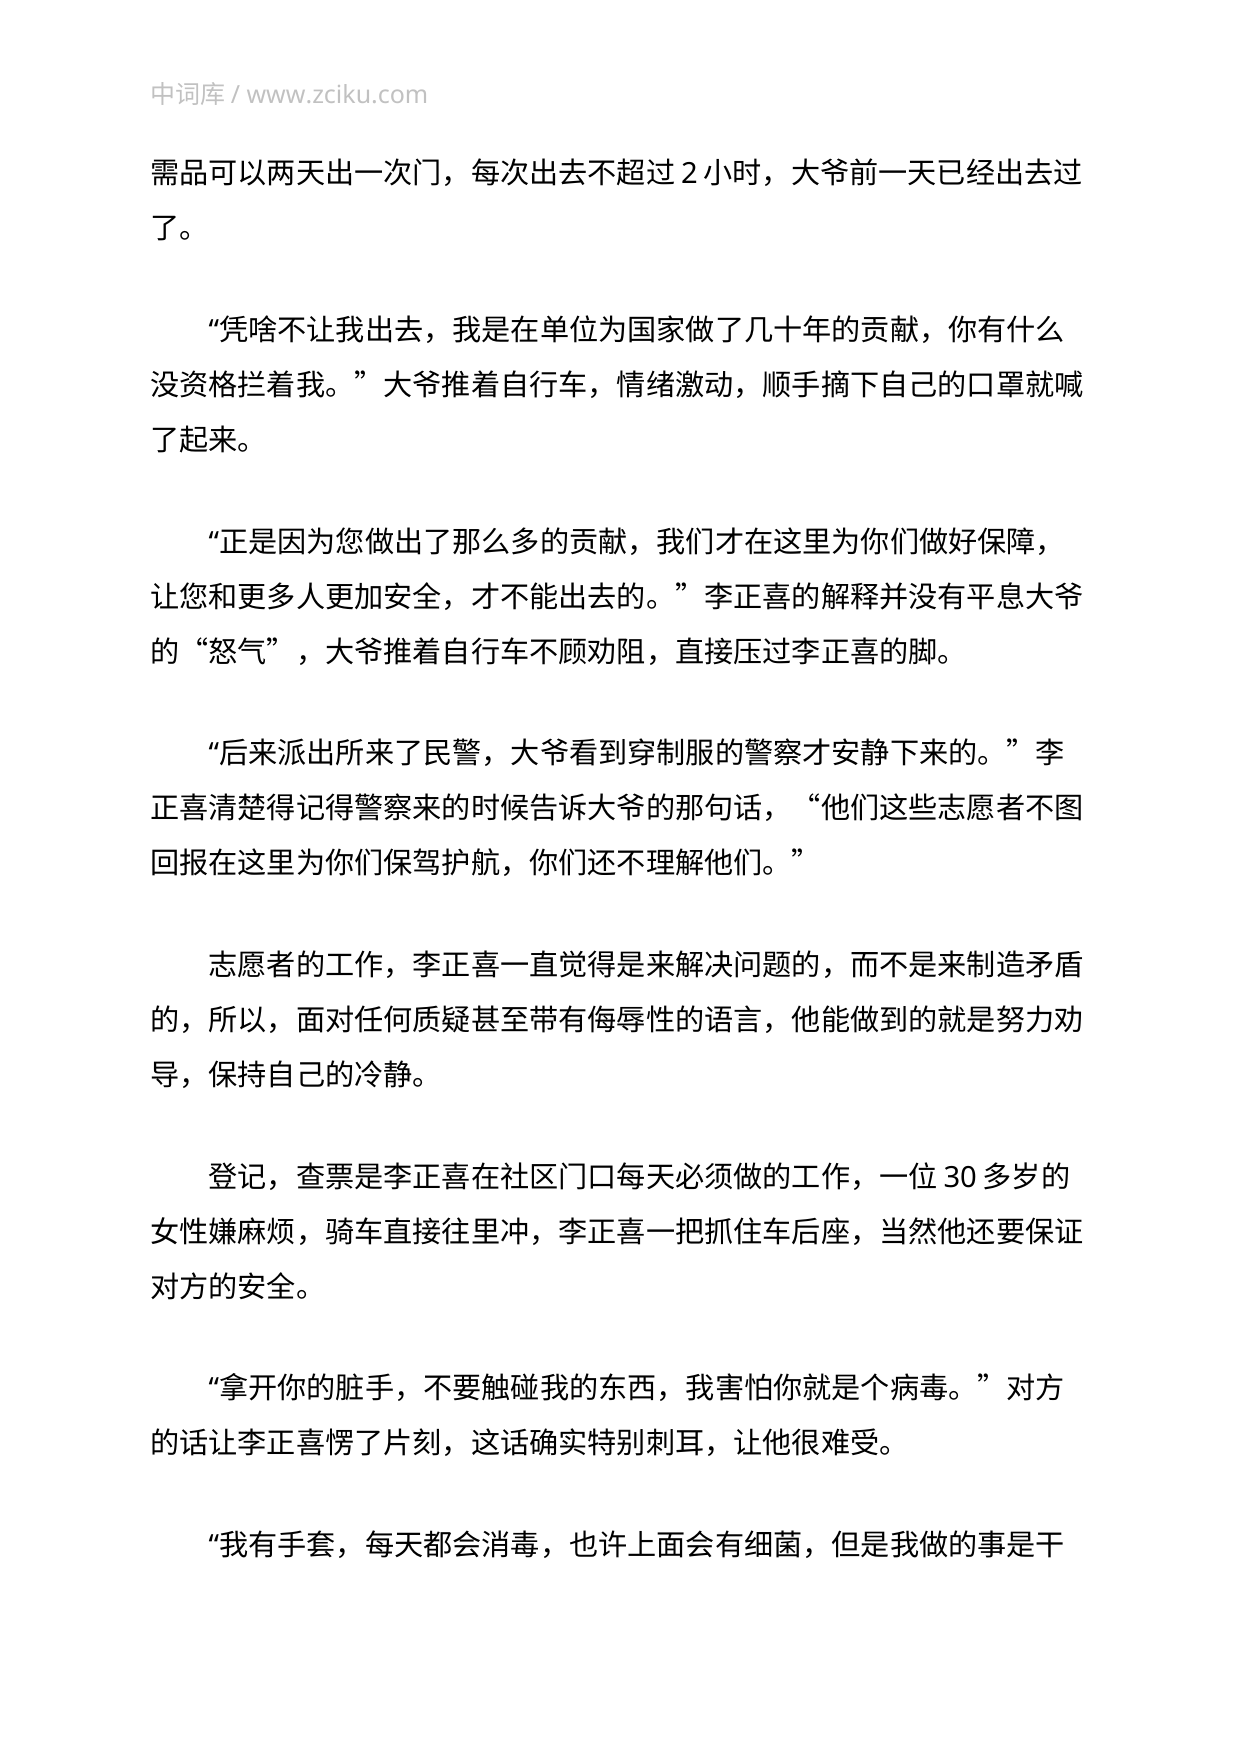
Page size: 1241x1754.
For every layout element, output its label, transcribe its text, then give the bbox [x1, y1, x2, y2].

text 登记，查票是李正喜在社区门口每天必须做的工作，一位30多岁的女性嫌麻烦，骑车直接往里冲，李正喜一把抓住车后座，当然他还要保证对方的安全。 [150, 1153, 1090, 1306]
text “凭啥不让我出去，我是在单位为国家做了几十年的贡献，你有什么没资格拦着我。”大爷推着自行车，情绪激动，顺手摘下自己的口罩就喊了起来。 [150, 307, 1090, 459]
text “后来派出所来了民警，大爷看到穿制服的警察才安静下来的。”李正喜清楚得记得警察来的时候告诉大爷的那句话，“他们这些志愿者不图回报在这里为你们保驾护航，你们还不理解他们。” [150, 730, 1090, 882]
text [150, 150, 1090, 247]
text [150, 1522, 1090, 1564]
text 志愿者的工作，李正喜一直觉得是来解决问题的，而不是来制造矛盾的，所以，面对任何质疑甚至带有侮辱性的语言，他能做到的就是努力劝导，保持自己的冷静。 [150, 942, 1090, 1094]
text “拿开你的脏手，不要触碰我的东西，我害怕你就是个病毒。”对方的话让李正喜愣了片刻，这话确实特别刺耳，让他很难受。 [150, 1365, 1090, 1462]
text “正是因为您做出了那么多的贡献，我们才在这里为你们做好保障，让您和更多人更加安全，才不能出去的。”李正喜的解释并没有平息大爷的“怒气”，大爷推着自行车不顾劝阻，直接压过李正喜的脚。 [150, 518, 1090, 671]
